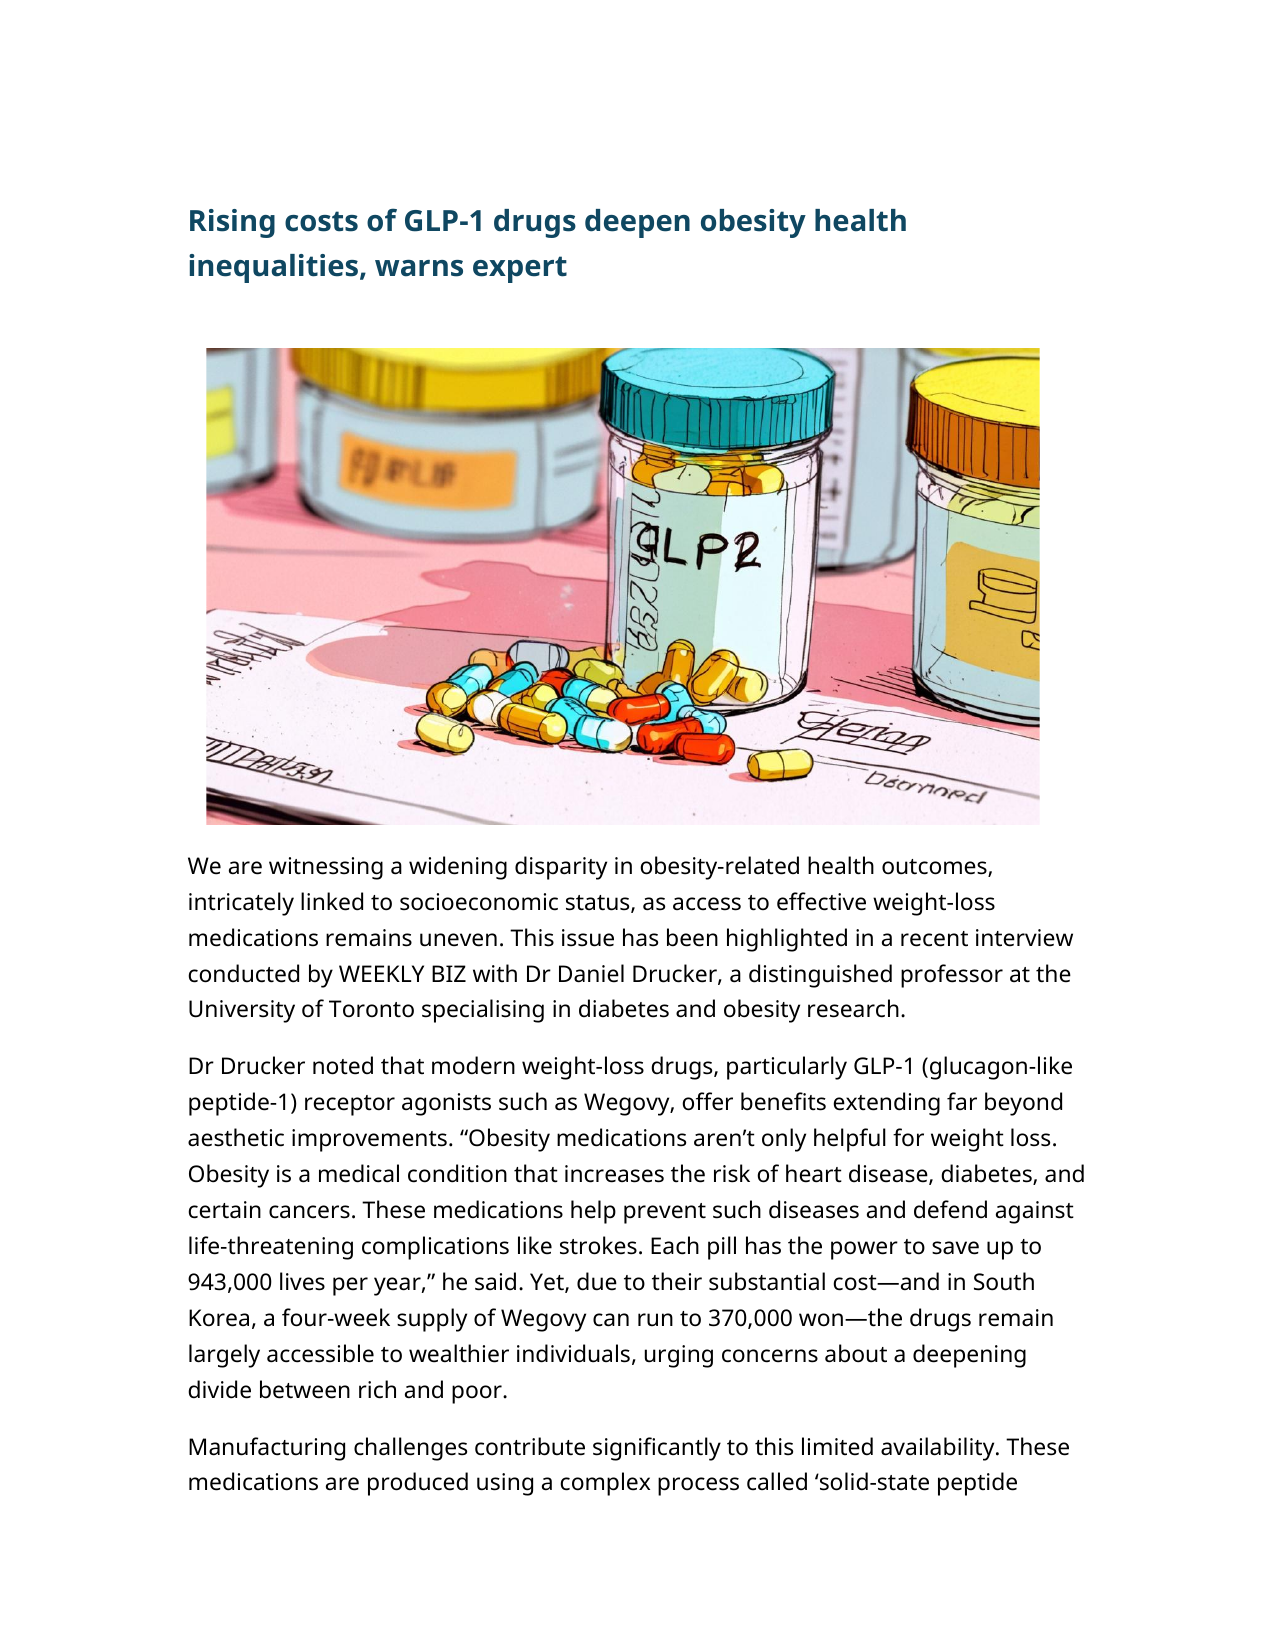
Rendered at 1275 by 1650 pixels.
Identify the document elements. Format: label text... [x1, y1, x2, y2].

text We are witnessing a widening disparity in obesity-related health outcomes, intricately linked to socioeconomic status, as access to effective weight-loss medications remains uneven. This issue has been highlighted in a recent interview conducted by WEEKLY BIZ with Dr Daniel Drucker, a distinguished professor at the University of Toronto specialising in diabetes and obesity research. [187, 850, 1087, 1025]
text Dr Drucker noted that modern weight-loss drugs, particularly GLP-1 (glucagon-like peptide-1) receptor agonists such as Wegovy, offer benefits extending far beyond aesthetic improvements. “Obesity medications aren’t only helpful for weight loss. Obesity is a medical condition that increases the risk of heart disease, diabetes, and certain cancers. These medications help prevent such diseases and defend against life-threatening complications like strokes. Each pill has the power to save up to 943,000 lives per year,” he said. Yet, due to their substantial cost—and in South Korea, a four-week supply of Wegovy can run to 370,000 won—the drugs remain largely accessible to wealthier individuals, urging concerns about a deepening divide between rich and poor. [187, 1050, 1087, 1405]
picture [206, 348, 1040, 825]
subtitle Rising costs of GLP-1 drugs deepen obesity health inequalities, warns expert [187, 200, 1087, 285]
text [187, 1430, 1087, 1498]
